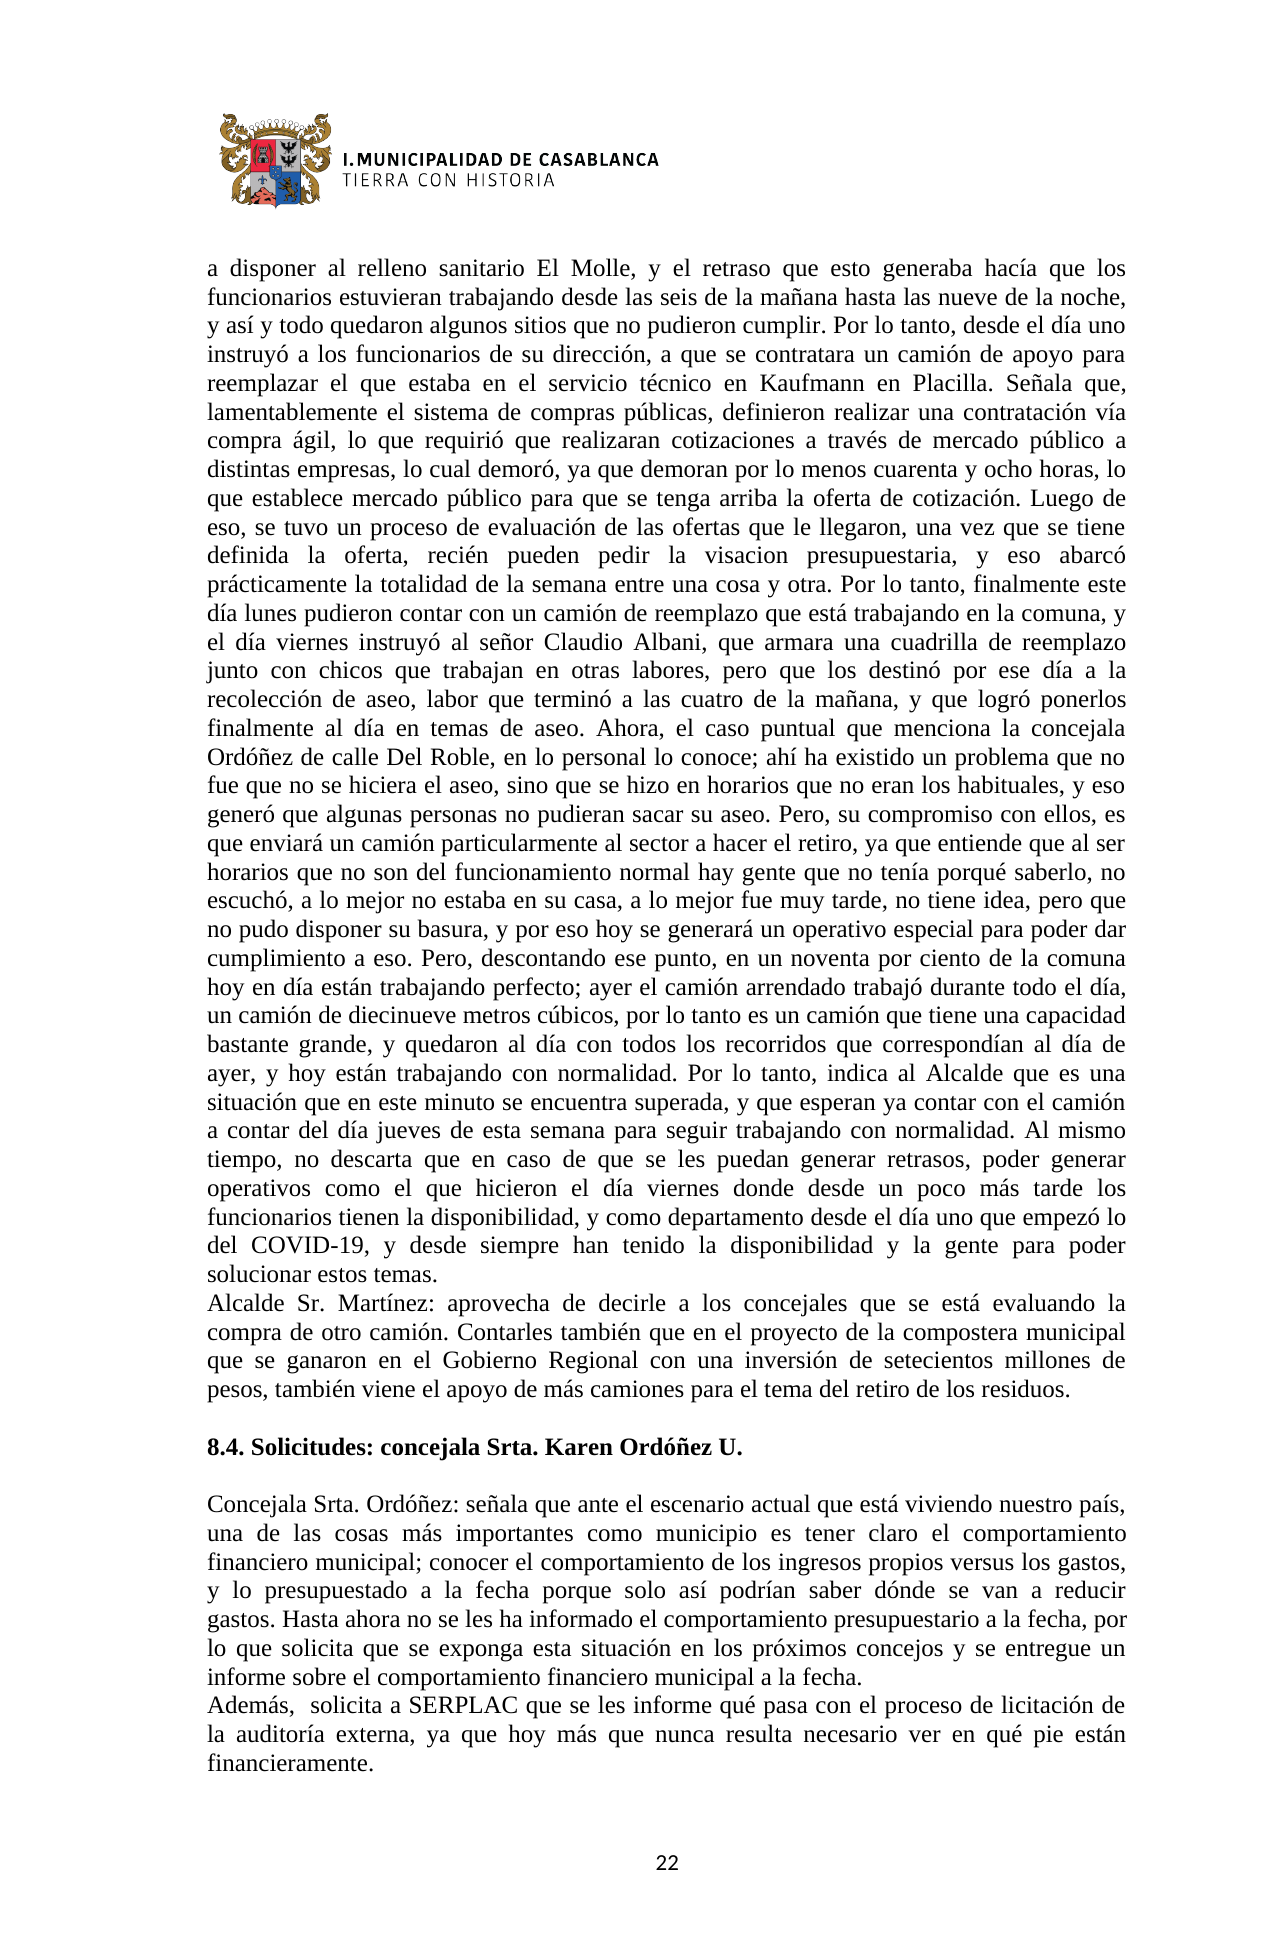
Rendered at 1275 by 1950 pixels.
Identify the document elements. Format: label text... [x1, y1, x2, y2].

text 8.4. Solicitudes: concejala Srta. Karen Ordóñez U. [207, 1432, 1127, 1460]
picture [206, 73, 674, 253]
text Además, solicita a SERPLAC que se les informe qué pasa con el proceso de licitación de la auditoría externa, ya que hoy más que nunca resulta necesario ver en qué pie están financieramente. [207, 1690, 1127, 1777]
text Alcalde Sr. Martínez: aprovecha de decirle a los concejales que se está evaluando la compra de otro camión. Contarles también que en el proyecto de la compostera municipal que se ganaron en el Gobierno Regional con una inversión de setecientos millones de pesos, también viene el apoyo de más camiones para el tema del retiro de los residuos. [207, 1288, 1127, 1403]
text Concejala Srta. Ordóñez: señala que ante el escenario actual que está viviendo nuestro país, una de las cosas más importantes como municipio es tener claro el comportamiento financiero municipal; conocer el comportamiento de los ingresos propios versus los gastos, y lo presupuestado a la fecha porque solo así podrían saber dónde se van a reducir gastos. Hasta ahora no se les ha informado el comportamiento presupuestario a la fecha, por lo que solicita que se exponga esta situación en los próximos concejos y se entregue un informe sobre el comportamiento financiero municipal a la fecha. [207, 1489, 1127, 1690]
